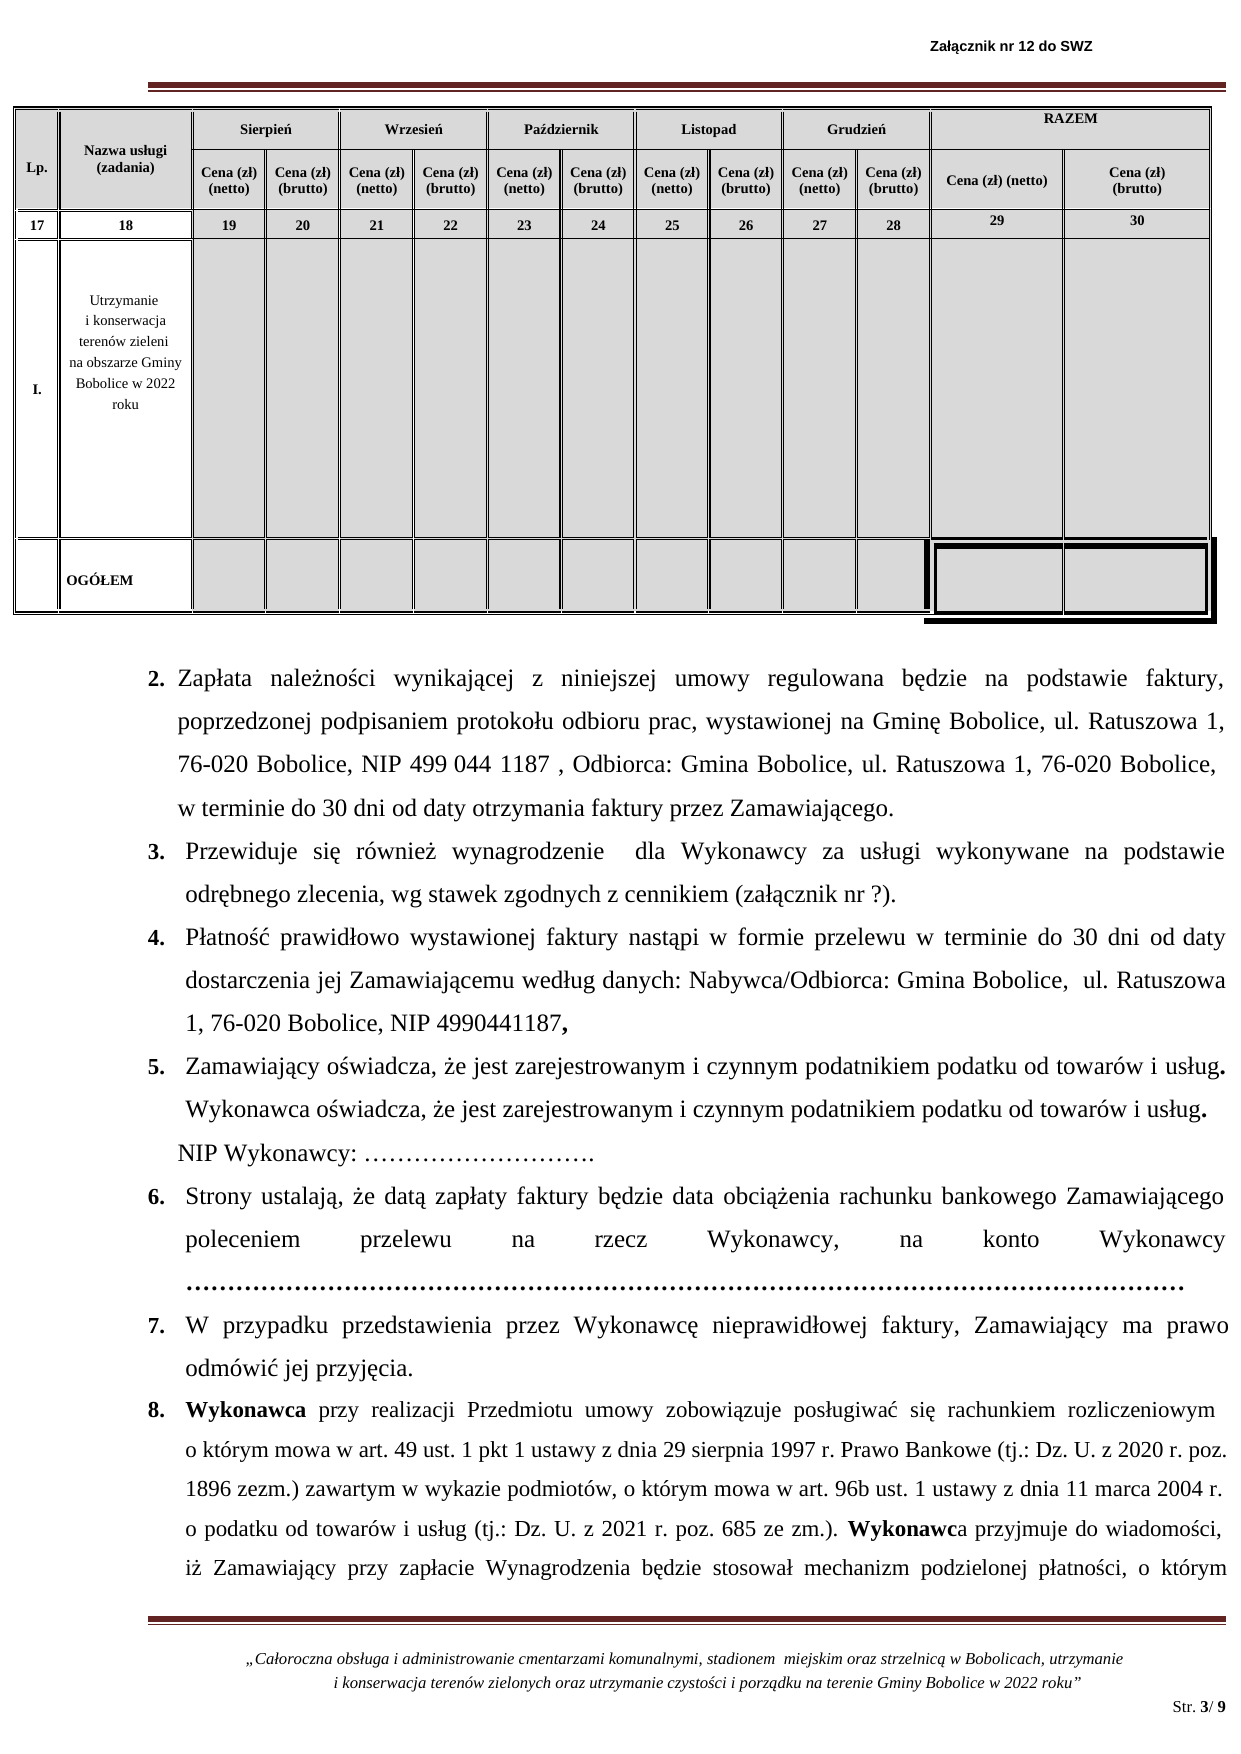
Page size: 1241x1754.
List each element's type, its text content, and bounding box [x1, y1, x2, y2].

table_cell Cena (zł) (netto) [194, 150, 264, 208]
table_cell [16, 537, 59, 611]
table_header Październik [487, 108, 635, 149]
table_cell Cena (zł) (brutto) [267, 150, 338, 208]
table_cell Cena (zł) (brutto) [415, 150, 486, 208]
table_cell OGÓŁEM [59, 540, 192, 611]
table_cell [858, 239, 929, 537]
list W przypadku przedstawienia przez Wykonawcę nieprawidłowej faktury, Zamawiający ma prawo odmówić jej przyjęcia. [148, 1310, 1229, 1382]
table_cell Cena (zł) (netto) [637, 150, 707, 208]
table_cell Utrzymanie i konserwacja terenów zieleni na obszarze Gminy Bobolice w 2022 roku [61, 241, 191, 537]
table_cell [637, 239, 707, 537]
table_cell Cena (zł) (brutto) [1065, 150, 1209, 208]
table_cell [561, 537, 635, 611]
table_cell Cena (zł) (brutto) [711, 150, 781, 208]
table_cell [489, 239, 559, 537]
table_cell 28 [858, 210, 929, 238]
table_cell [192, 537, 266, 611]
table_header Listopad [635, 108, 783, 149]
table_cell [415, 239, 486, 537]
table_cell Cena (zł) (netto) [784, 150, 855, 208]
text NIP Wykonawcy: ………………………. [148, 1138, 1184, 1166]
table_cell [1063, 537, 1211, 611]
table_cell 23 [489, 210, 559, 238]
table_cell [267, 239, 338, 537]
table_cell [1065, 239, 1209, 537]
table_cell [784, 239, 855, 537]
table_cell 29 [932, 210, 1062, 238]
table_cell 25 [637, 210, 707, 238]
table_cell [340, 540, 413, 611]
table_cell 22 [415, 210, 486, 238]
table_header Nazwa usługi (zadania) [59, 110, 192, 208]
list Zapłata należności wynikającej z niniejszej umowy regulowana będzie na podstawie faktury, poprzedzonej podpisaniem protokołu odbioru prac, wystawionej na Gminę Bobolice, ul. Ratuszowa 1, 76-020 Bobolice, NIP 499 044 1187 , Odbiorca: Gmina Bobolice, ul. Ratuszowa 1, 76-020 Bobolice, w terminie do 30 dni od daty otrzymania faktury przez Zamawiającego. [148, 663, 1226, 821]
table_cell 21 [341, 210, 412, 238]
table_cell 17 [16, 209, 57, 238]
table_header Grudzień [783, 110, 930, 149]
table_cell [194, 239, 264, 537]
table_cell [930, 538, 1063, 611]
table_cell [414, 540, 487, 611]
table_cell [563, 239, 633, 537]
table_cell Cena (zł) (brutto) [858, 150, 929, 208]
table_header Sierpień [192, 110, 339, 149]
table_cell [711, 239, 781, 537]
table_cell 19 [194, 210, 264, 238]
list Strony ustalają, że datą zapłaty faktury będzie data obciążenia rachunku bankowego Zamawiającego poleceniem przelewu na rzecz Wykonawcy, na konto Wykonawcy ………………………………………………………………………………………………………… [148, 1181, 1226, 1296]
table_cell 20 [267, 210, 338, 238]
table_cell 27 [784, 210, 855, 238]
list Przewiduje się również wynagrodzenie dla Wykonawcy za usługi wykonywane na podstawie odrębnego zlecenia, wg stawek zgodnych z cennikiem (załącznik nr ?). [148, 836, 1226, 908]
list Zamawiający oświadcza, że jest zarejestrowanym i czynnym podatnikiem podatku od towarów i usług. Wykonawca oświadcza, że jest zarejestrowanym i czynnym podatnikiem podatku od towarów i usług. [148, 1051, 1226, 1123]
table_cell [266, 540, 339, 611]
table_cell [487, 540, 561, 611]
table_cell 18 [61, 212, 191, 238]
table_header RAZEM [930, 110, 1209, 149]
table_cell [635, 537, 709, 611]
table_cell I. [15, 238, 59, 537]
table_header Wrzesień [340, 110, 487, 149]
table_cell Cena (zł) (brutto) [563, 150, 633, 208]
list Płatność prawidłowo wystawionej faktury nastąpi w formie przelewu w terminie do 30 dni od daty dostarczenia jej Zamawiającemu według danych: Nabywca/Odbiorca: Gmina Bobolice, ul. Ratuszowa 1, 76-020 Bobolice, NIP 4990441187, [148, 922, 1226, 1037]
table_cell [709, 537, 783, 611]
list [148, 1396, 1229, 1581]
table_cell 30 [1065, 210, 1209, 238]
table_cell 26 [711, 210, 781, 238]
table_cell Cena (zł) (netto) [932, 150, 1062, 208]
table_cell Cena (zł) (netto) [489, 150, 559, 208]
table_cell 24 [563, 210, 633, 238]
table_cell [856, 540, 930, 611]
table_cell Cena (zł) (netto) [341, 150, 412, 208]
table_cell [341, 239, 412, 537]
table_cell [932, 239, 1062, 537]
table_header Lp. [16, 108, 59, 208]
table_cell [783, 540, 856, 611]
